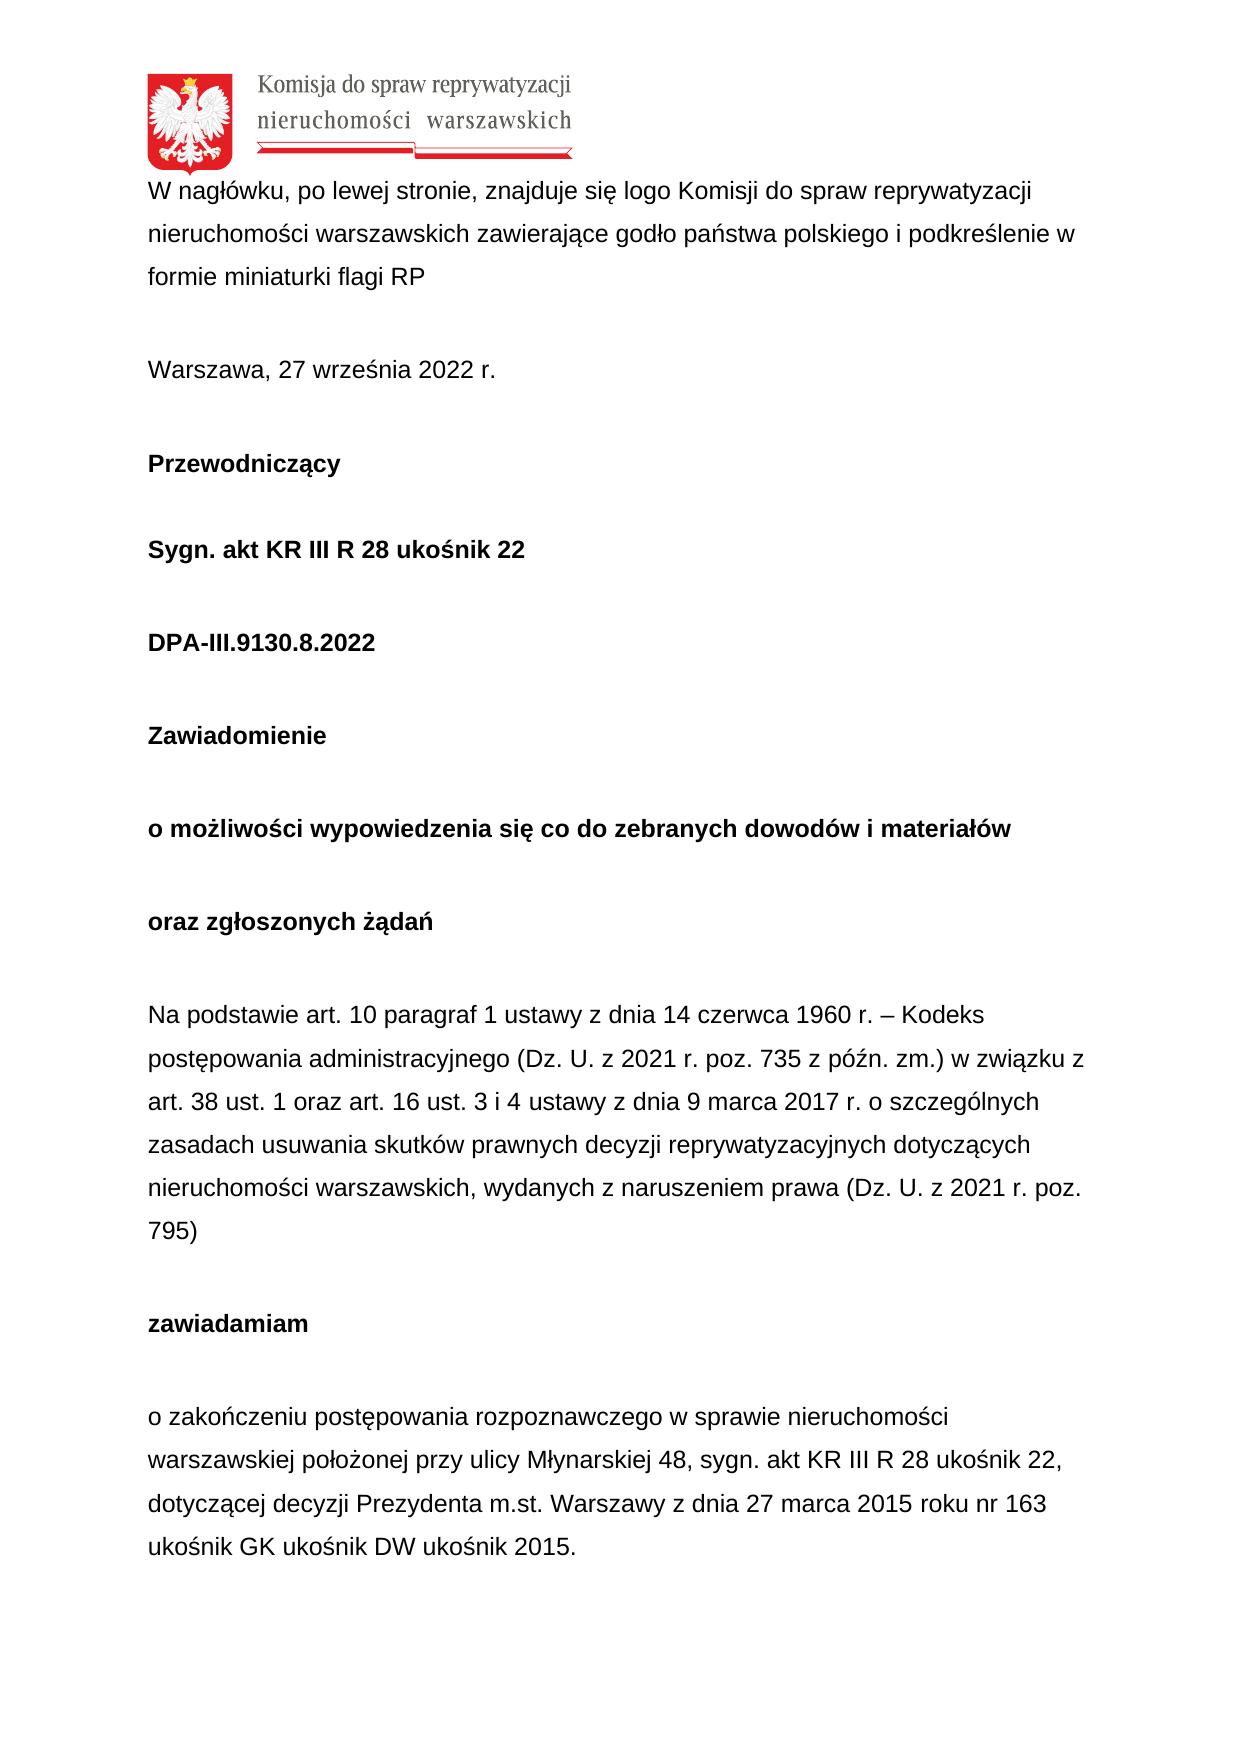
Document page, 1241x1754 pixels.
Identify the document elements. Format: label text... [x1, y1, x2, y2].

text Zawiadomienie [148, 721, 1093, 750]
text oraz zgłoszonych żądań [148, 907, 1093, 936]
text Warszawa, 27 września 2022 r. [148, 355, 1093, 384]
text o możliwości wypowiedzenia się co do zebranych dowodów i materiałów [148, 814, 1093, 843]
text Sygn. akt KR III R 28 ukośnik 22 [148, 535, 1093, 563]
text Przewodniczący [148, 448, 1093, 477]
text W nagłówku, po lewej stronie, znajduje się logo Komisji do spraw reprywatyzacji nieruchomości warszawskich zawierające godło państwa polskiego i podkreślenie w formie miniaturki flagi RP [148, 176, 1093, 291]
text DPA-III.9130.8.2022 [148, 628, 1093, 657]
text Na podstawie art. 10 paragraf 1 ustawy z dnia 14 czerwca 1960 r. – Kodeks postępowania administracyjnego (Dz. U. z 2021 r. poz. 735 z późn. zm.) w związku z art. 38 ust. 1 oraz art. 16 ust. 3 i 4 ustawy z dnia 9 marca 2017 r. o szczególnych zasadach usuwania skutków prawnych decyzji reprywatyzacyjnych dotyczących nieruchomości warszawskich, wydanych z naruszeniem prawa (Dz. U. z 2021 r. poz. 795) [148, 1000, 1093, 1245]
text o zakończeniu postępowania rozpoznawczego w sprawie nieruchomości warszawskiej położonej przy ulicy Młynarskiej 48, sygn. akt KR III R 28 ukośnik 22, dotyczącej decyzji Prezydenta m.st. Warszawy z dnia 27 marca 2015 roku nr 163 ukośnik GK ukośnik DW ukośnik 2015. [148, 1402, 1093, 1560]
text zawiadamiam [148, 1309, 1093, 1338]
